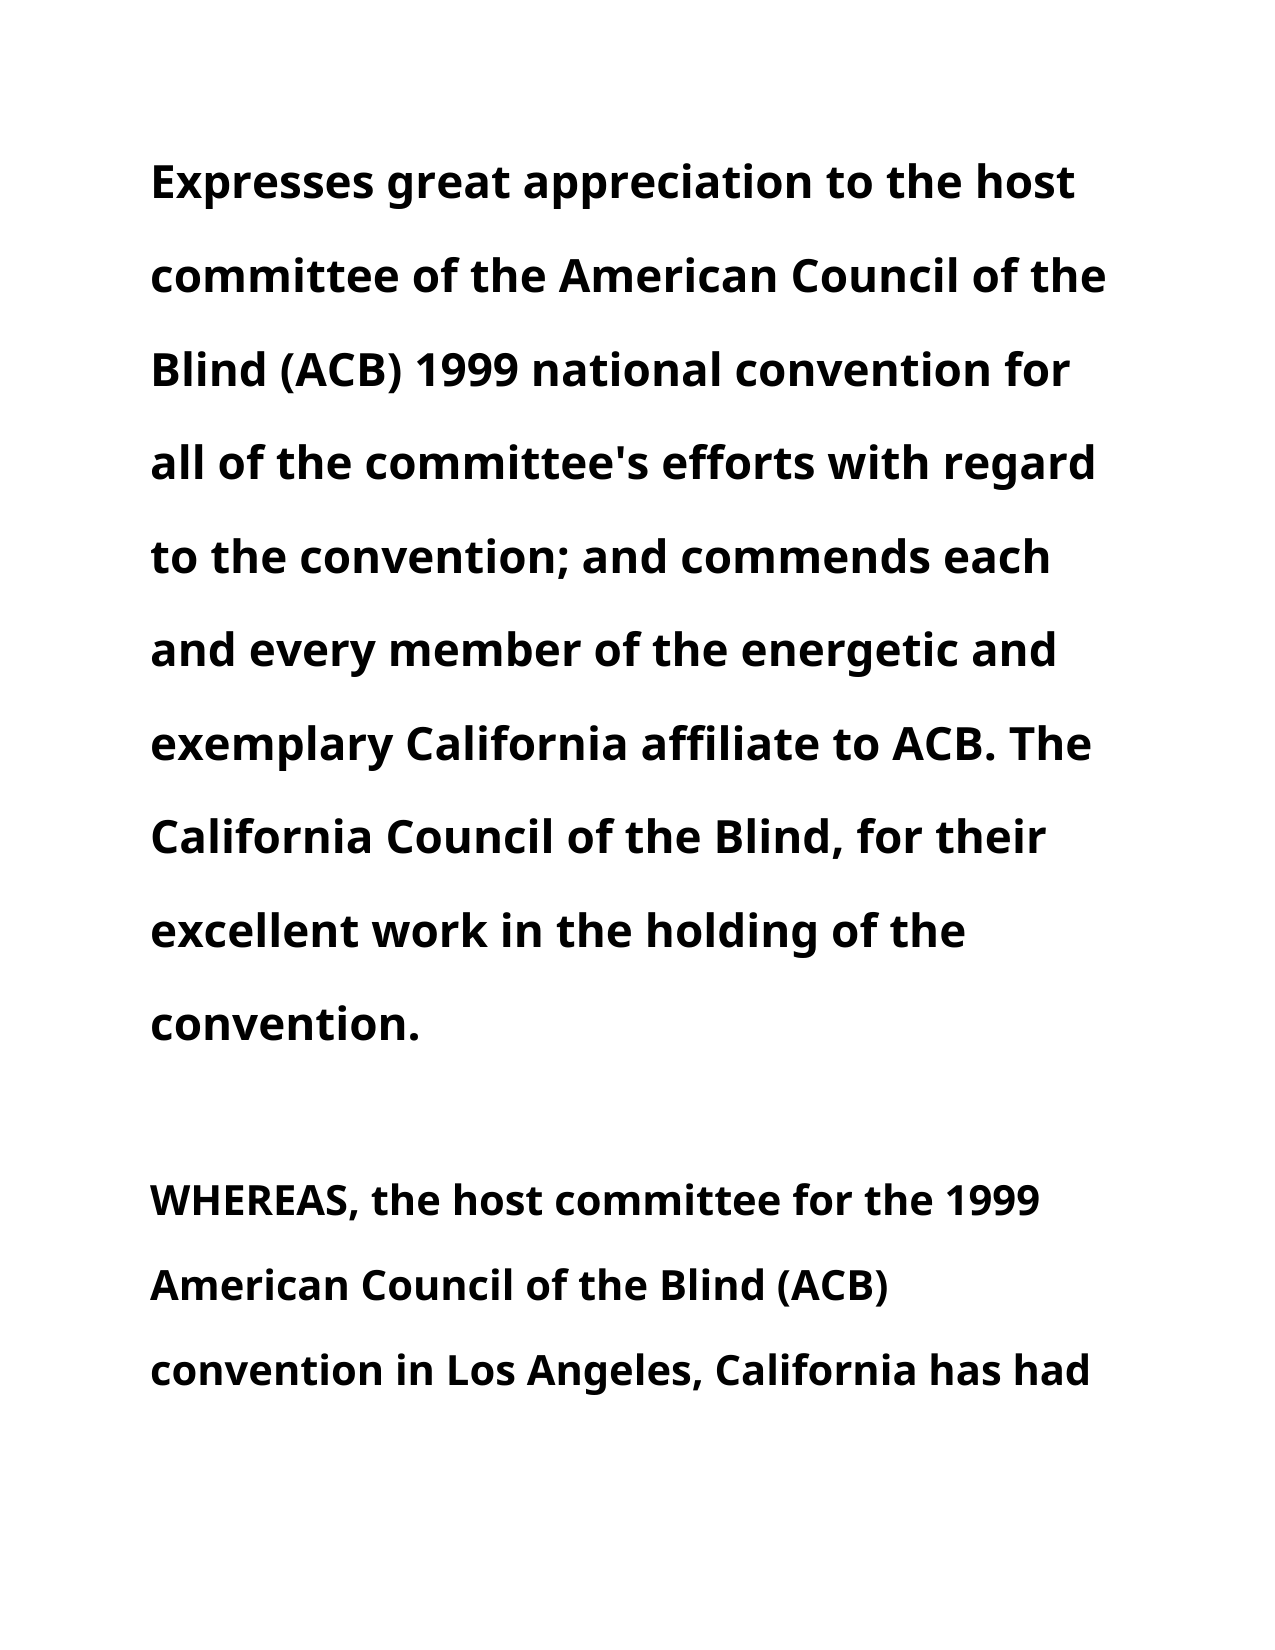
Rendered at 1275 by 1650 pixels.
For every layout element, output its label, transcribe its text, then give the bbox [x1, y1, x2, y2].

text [150, 1171, 1125, 1397]
text Expresses great appreciation to the host committee of the American Council of the Blind (ACB) 1999 national convention for all of the committee's efforts with regard to the convention; and commends each and every member of the energetic and exemplary California affiliate to ACB. The California Council of the Blind, for their excellent work in the holding of the convention. [150, 150, 1125, 1054]
